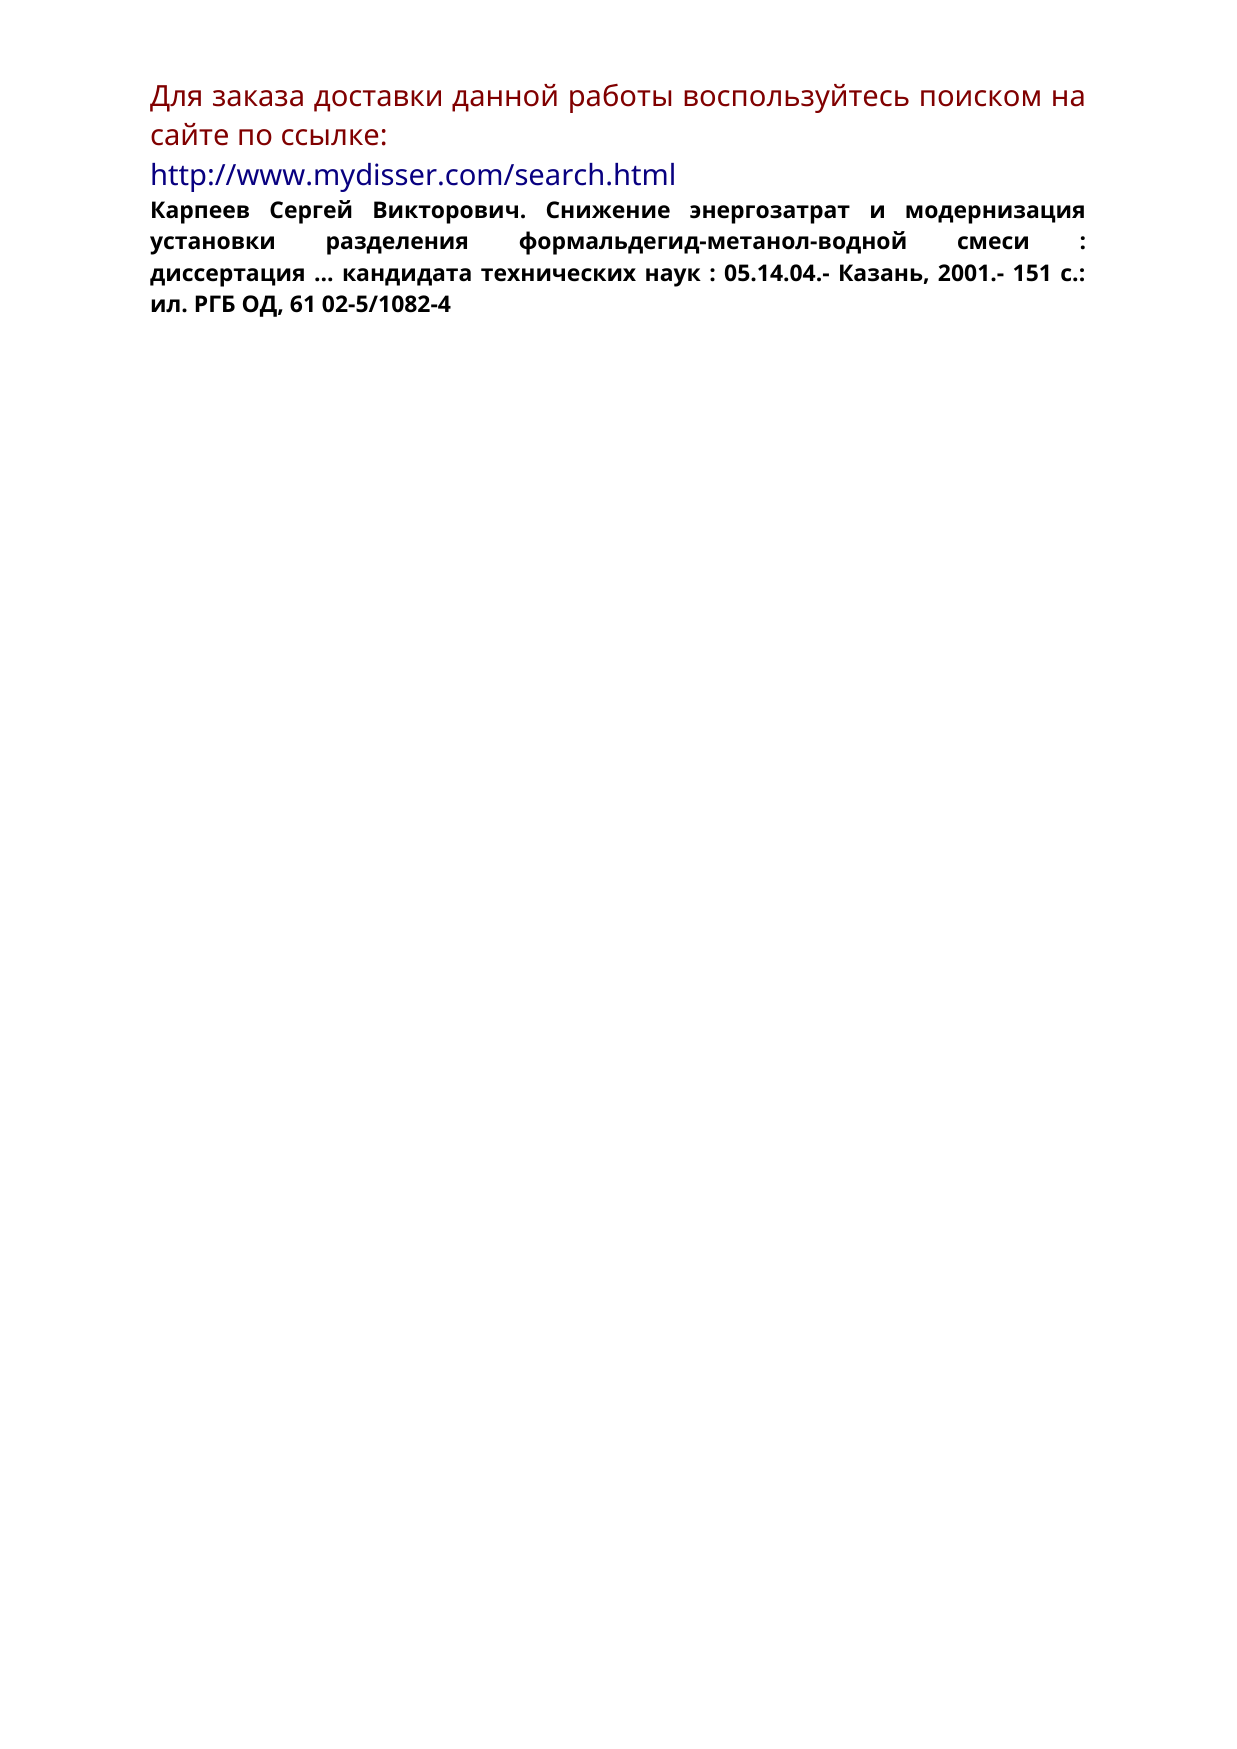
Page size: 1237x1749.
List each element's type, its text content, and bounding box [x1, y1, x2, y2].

text Карпеев Сергей Викторович. Снижение энергозатрат и модернизация установки разделения формальдегид-метанол-водной смеси : диссертация ... кандидата технических наук : 05.14.04.- Казань, 2001.- 151 с.: ил. РГБ ОД, 61 02-5/1082-4 [150, 194, 1086, 319]
